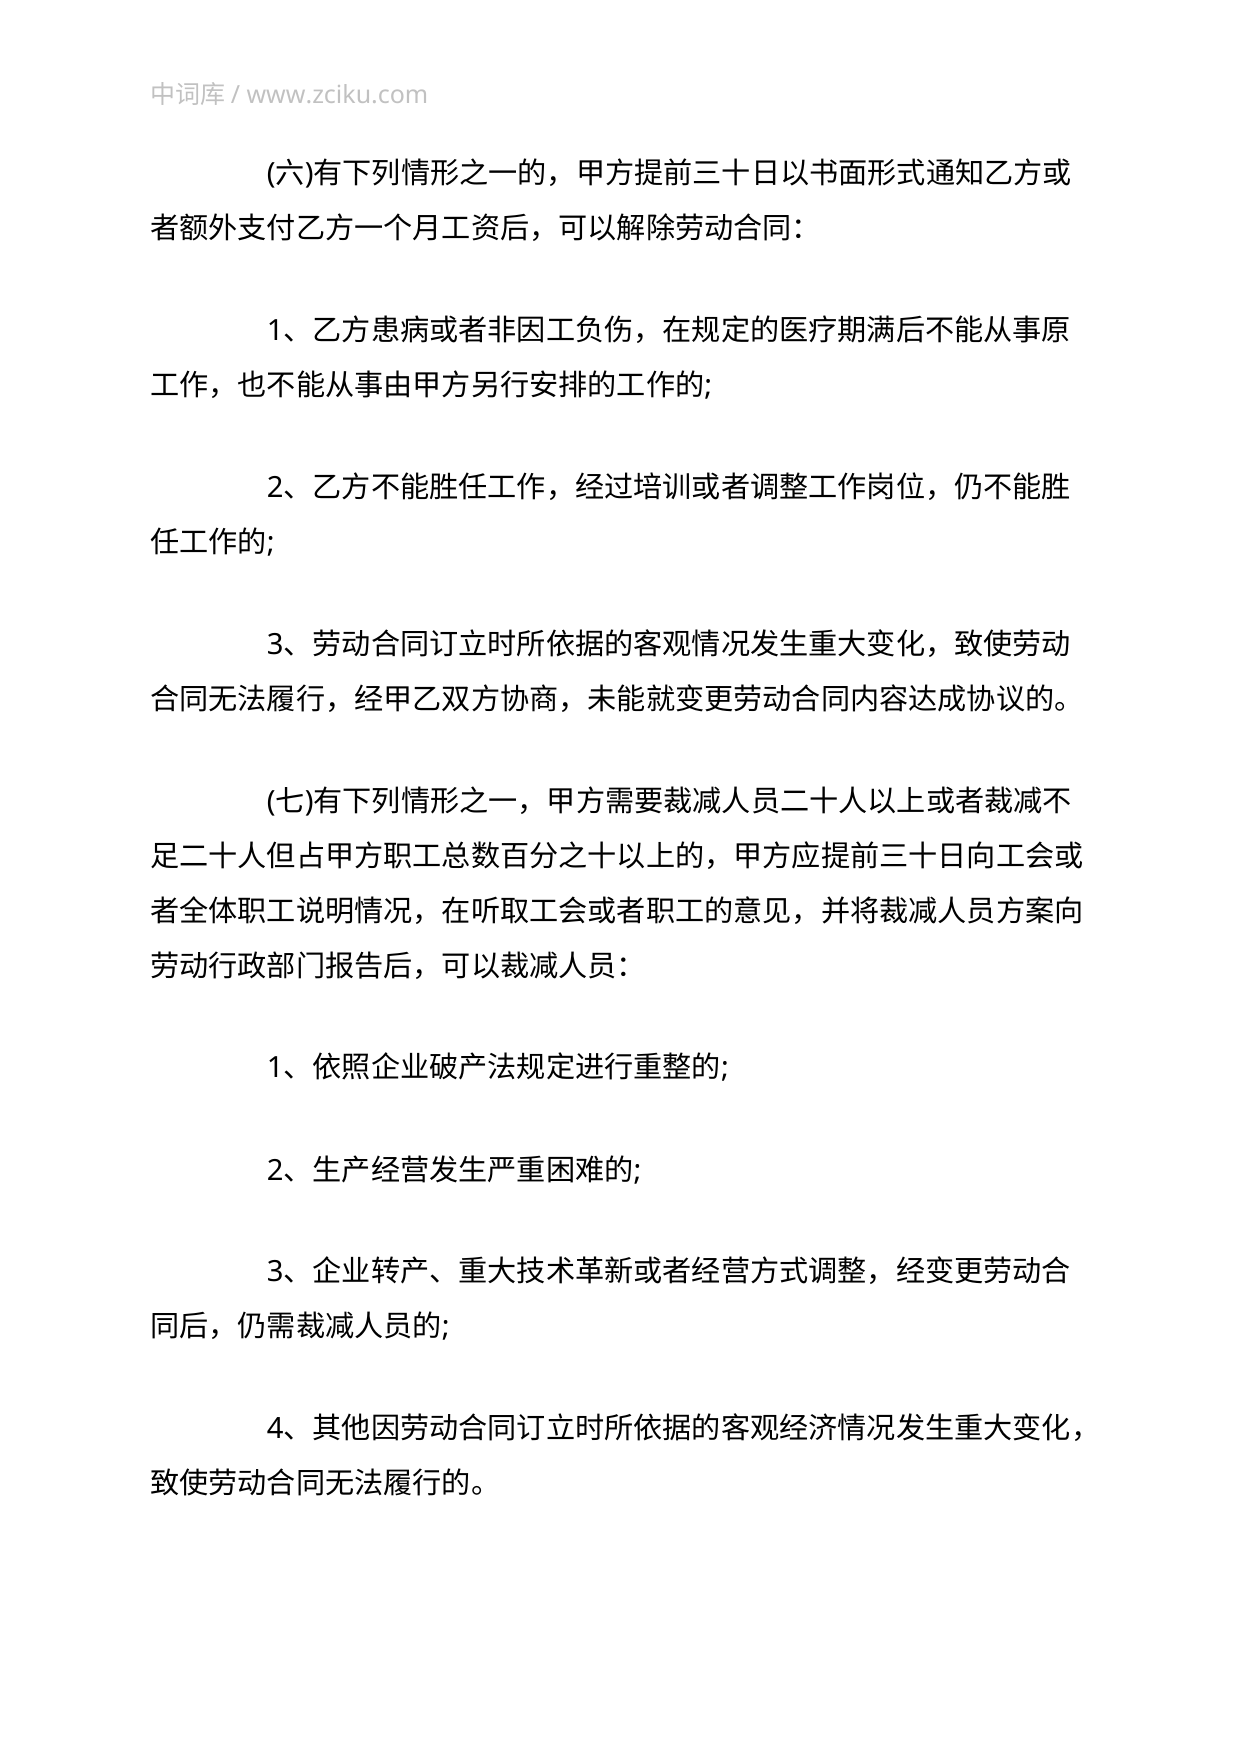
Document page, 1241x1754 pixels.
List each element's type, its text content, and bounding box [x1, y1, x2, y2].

text 1、乙方患病或者非因工负伤，在规定的医疗期满后不能从事原工作，也不能从事由甲方另行安排的工作的; [150, 307, 1090, 404]
text (七)有下列情形之一，甲方需要裁减人员二十人以上或者裁减不足二十人但占甲方职工总数百分之十以上的，甲方应提前三十日向工会或者全体职工说明情况，在听取工会或者职工的意见，并将裁减人员方案向劳动行政部门报告后，可以裁减人员： [150, 777, 1090, 984]
text 4、其他因劳动合同订立时所依据的客观经济情况发生重大变化，致使劳动合同无法履行的。 [150, 1405, 1090, 1502]
text 1、依照企业破产法规定进行重整的; [150, 1044, 1090, 1086]
text (六)有下列情形之一的，甲方提前三十日以书面形式通知乙方或者额外支付乙方一个月工资后，可以解除劳动合同： [150, 150, 1090, 247]
text 2、生产经营发生严重困难的; [150, 1146, 1090, 1188]
text 3、劳动合同订立时所依据的客观情况发生重大变化，致使劳动合同无法履行，经甲乙双方协商，未能就变更劳动合同内容达成协议的。 [150, 621, 1090, 718]
text 2、乙方不能胜任工作，经过培训或者调整工作岗位，仍不能胜任工作的; [150, 464, 1090, 561]
text 3、企业转产、重大技术革新或者经营方式调整，经变更劳动合同后，仍需裁减人员的; [150, 1248, 1090, 1345]
